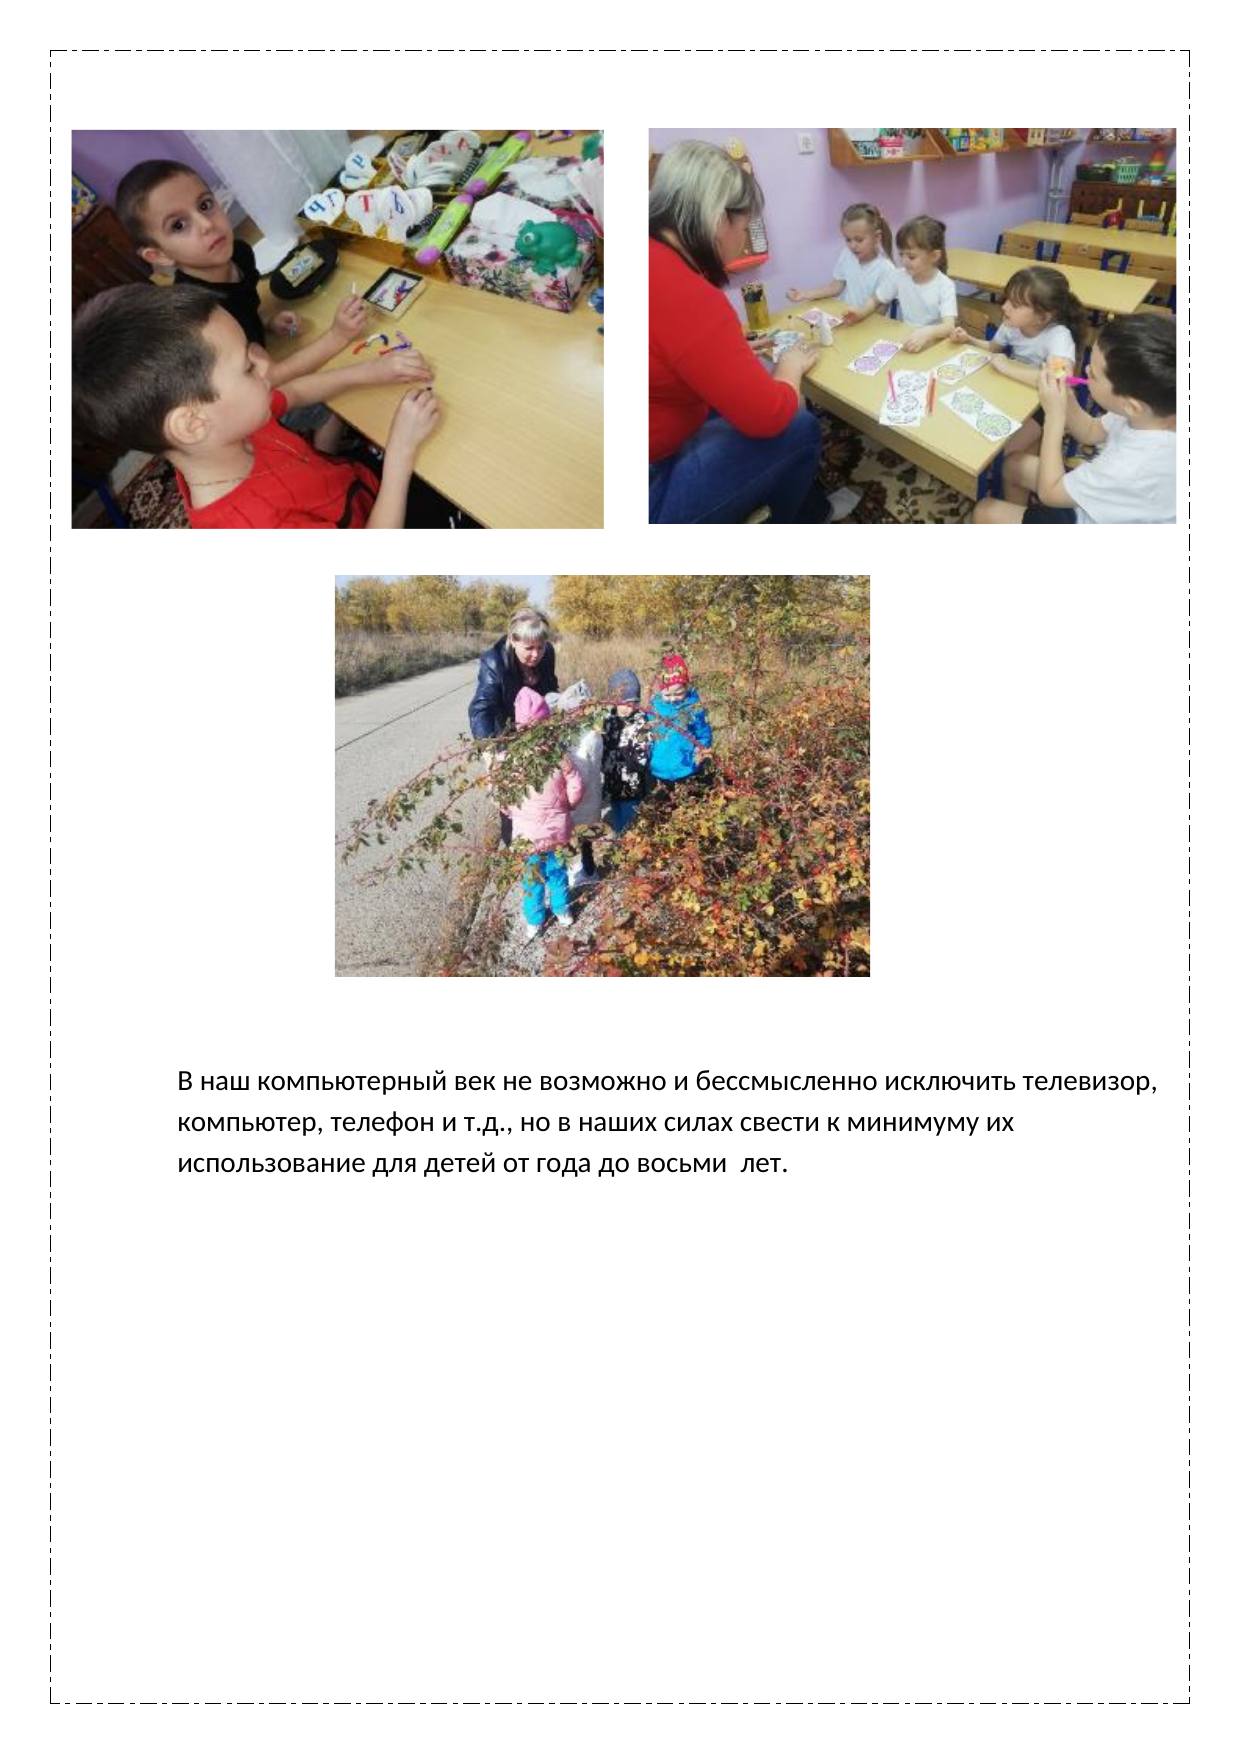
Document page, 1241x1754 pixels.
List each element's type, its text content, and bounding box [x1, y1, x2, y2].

picture [72, 130, 603, 528]
text В наш компьютерный век не возможно и бессмысленно исключить телевизор, компьютер, телефон и т.д., но в наших силах свести к минимуму их использование для детей от года до восьми лет. [177, 1062, 1181, 1180]
picture [648, 128, 1177, 524]
picture [334, 575, 871, 977]
